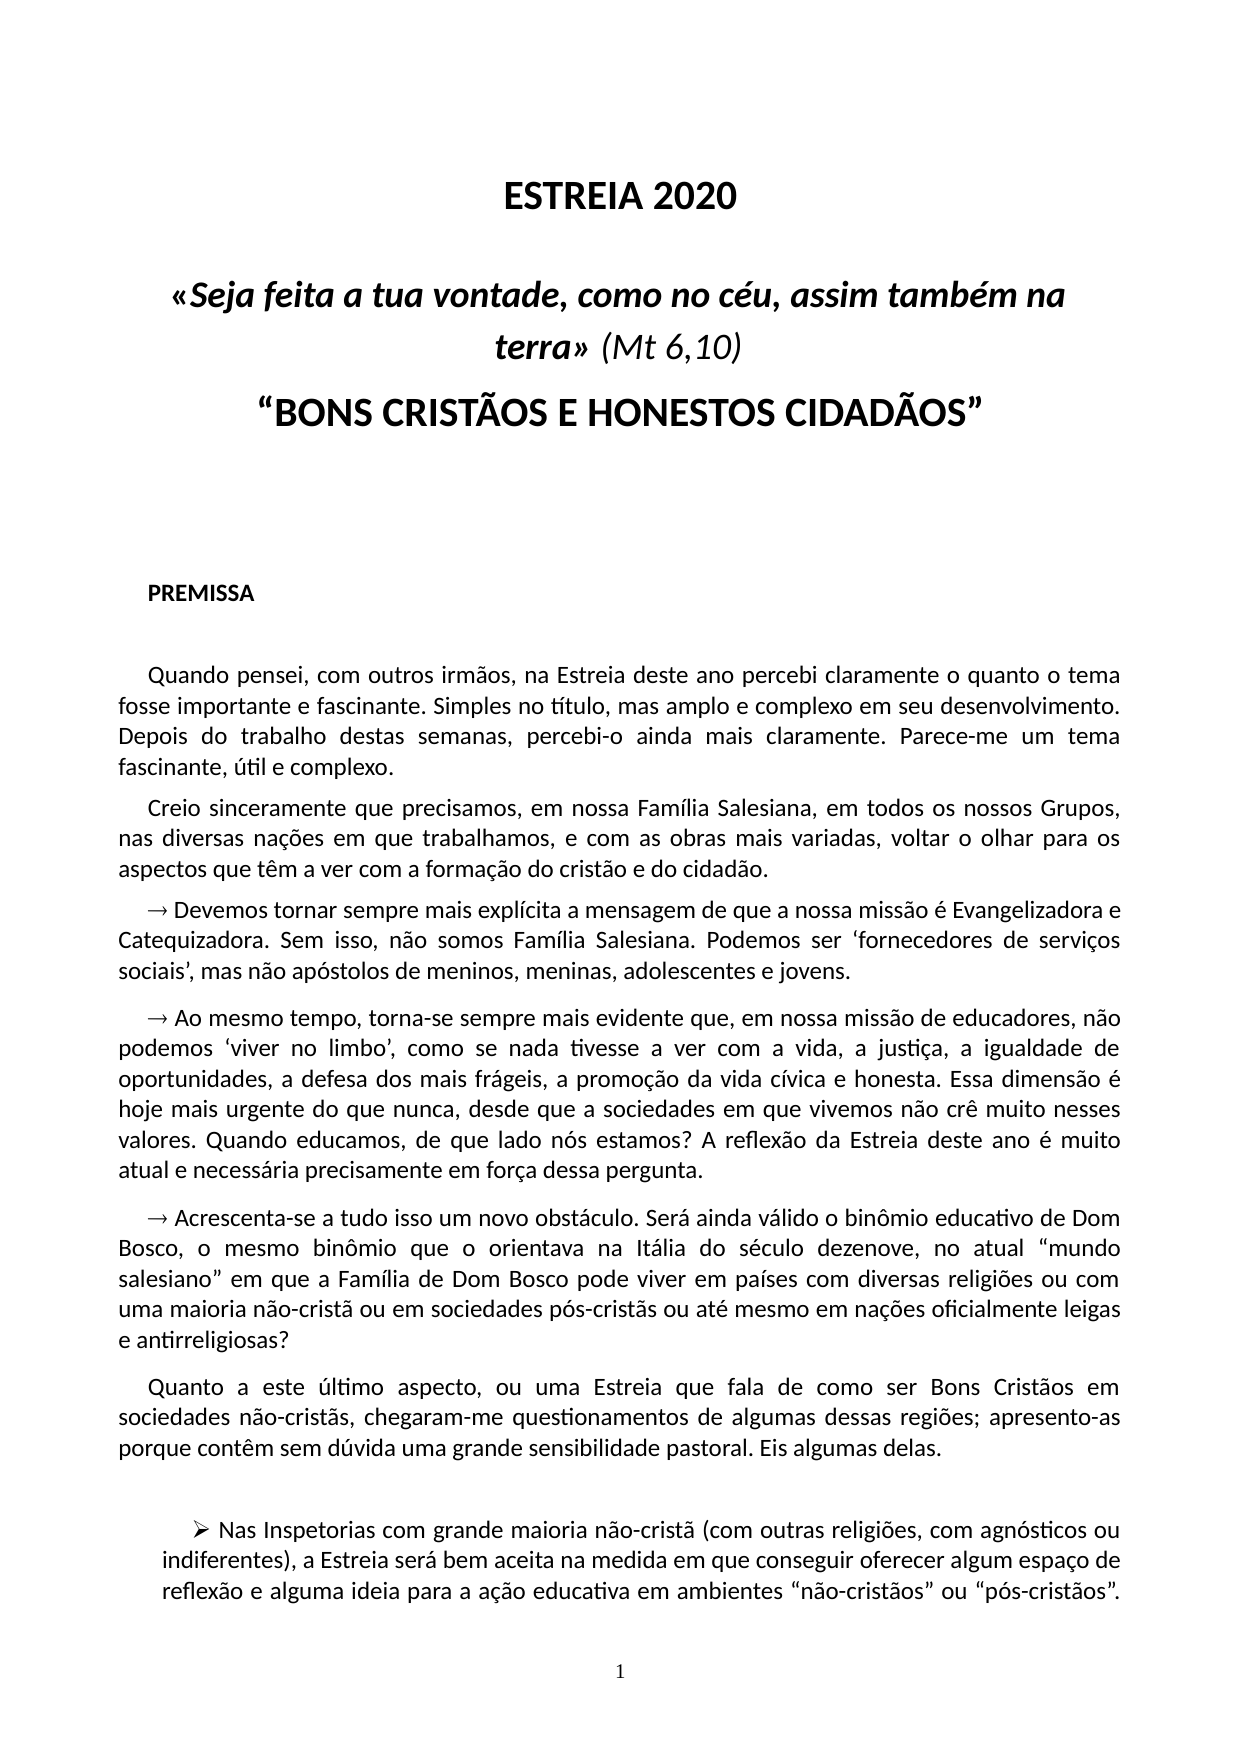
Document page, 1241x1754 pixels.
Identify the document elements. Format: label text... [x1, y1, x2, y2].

text PREMISSA [118, 577, 1122, 608]
list Quando pensei, com outros irmãos, na Estreia deste ano percebi claramente o quanto o tema fosse importante e fascinante. Simples no título, mas amplo e complexo em seu desenvolvimento. Depois do trabalho destas semanas, percebi-o ainda mais claramente. Parece-me um tema fascinante, útil e complexo. [118, 659, 1122, 781]
list Devemos tornar sempre mais explícita a mensagem de que a nossa missão é Evangelizadora e Catequizadora. Sem isso, não somos Família Salesiana. Podemos ser ‘fornecedores de serviços sociais’, mas não apóstolos de meninos, meninas, adolescentes e jovens. [118, 894, 1122, 985]
list Ao mesmo tempo, torna-se sempre mais evidente que, em nossa missão de educadores, não podemos ‘viver no limbo’, como se nada tivesse a ver com a vida, a justiça, a igualdade de oportunidades, a defesa dos mais frágeis, a promoção da vida cívica e honesta. Essa dimensão é hoje mais urgente do que nunca, desde que a sociedades em que vivemos não crê muito nesses valores. Quando educamos, de que lado nós estamos? A reflexão da Estreia deste ano é muito atual e necessária precisamente em força dessa pergunta. [118, 1002, 1122, 1185]
text ESTREIA 2020 [118, 169, 1122, 220]
list Acrescenta-se a tudo isso um novo obstáculo. Será ainda válido o binômio educativo de Dom Bosco, o mesmo binômio que o orientava na Itália do século dezenove, no atual “mundo salesiano” em que a Família de Dom Bosco pode viver em países com diversas religiões ou com uma maioria não-cristã ou em sociedades pós-cristãs ou até mesmo em nações oficialmente leigas e antirreligiosas? [118, 1202, 1122, 1354]
text «Seja feita a tua vontade, como no céu, assim também na terra» (Mt 6,10) [118, 271, 1122, 369]
text “BONS CRISTÃOS E HONESTOS CIDADÃOS” [118, 386, 1122, 437]
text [162, 1514, 1122, 1606]
list Creio sinceramente que precisamos, em nossa Família Salesiana, em todos os nossos Grupos, nas diversas nações em que trabalhamos, e com as obras mais variadas, voltar o olhar para os aspectos que têm a ver com a formação do cristão e do cidadão. [118, 792, 1122, 883]
list Quanto a este último aspecto, ou uma Estreia que fala de como ser Bons Cristãos em sociedades não-cristãs, chegaram-me questionamentos de algumas dessas regiões; apresento-as porque contêm sem dúvida uma grande sensibilidade pastoral. Eis algumas delas. [118, 1371, 1122, 1463]
